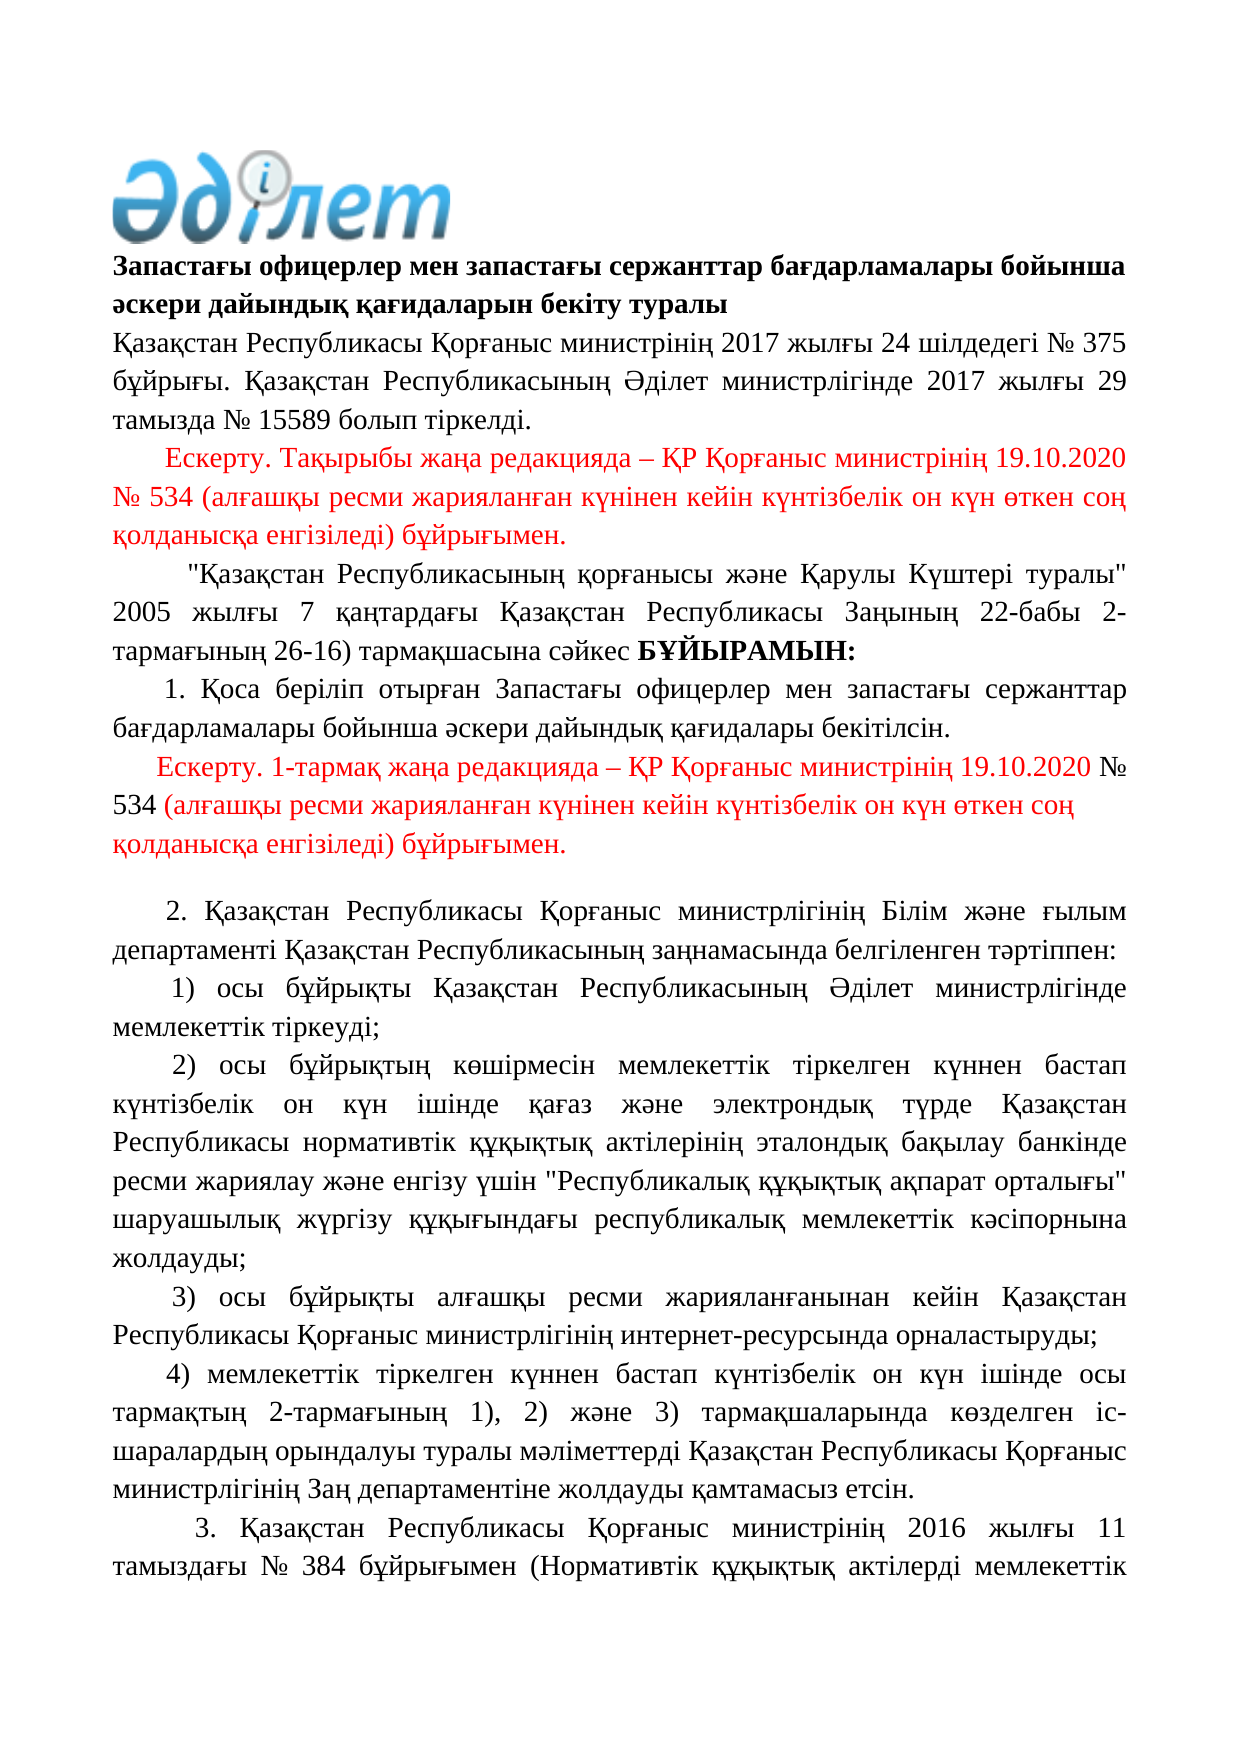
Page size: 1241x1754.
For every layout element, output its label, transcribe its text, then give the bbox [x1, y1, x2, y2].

text 3) осы бұйрықты алғашқы ресми жарияланғанынан кейін Қазақстан Республикасы Қорғаныс министрлігінің интернет-ресурсында орналастыруды; [112, 1279, 1128, 1351]
text 1. Қоса беріліп отырған Запастағы офицерлер мен запастағы сержанттар бағдарламалары бойынша әскери дайындық қағидалары бекітілсін. [112, 672, 1128, 744]
picture [112, 150, 451, 244]
text 4) мемлекеттік тіркелген күннен бастап күнтізбелік он күн ішінде осы тармақтың 2-тармағының 1), 2) және 3) тармақшаларында көзделген іс-шаралардың орындалуы туралы мәліметтерді Қазақстан Республикасы Қорғаныс министрлігінің Заң департаментіне жолдауды қамтамасыз етсін. [112, 1356, 1128, 1505]
text 2) осы бұйрықтың көшірмесін мемлекеттік тіркелген күннен бастап күнтізбелік он күн ішінде қағаз және электрондық түрде Қазақстан Республикасы нормативтiк құқықтық актiлерінің эталондық бақылау банкiнде ресми жариялау және енгізу үшін "Республикалық құқықтық ақпарат орталығы" шаруашылық жүргізу құқығындағы республикалық мемлекеттік кәсіпорнына жолдауды; [112, 1047, 1128, 1274]
text Ескерту. Тақырыбы жаңа редакцияда – ҚР Қорғаныс министрінің 19.10.2020 № 534 (алғашқы ресми жарияланған күнінен кейін күнтізбелік он күн өткен соң қолданысқа енгізіледі) бұйрығымен. [112, 440, 1128, 551]
text 1) осы бұйрықты Қазақстан Республикасының Әділет министрлігінде мемлекеттік тіркеуді; [112, 970, 1128, 1042]
text "Қазақстан Республикасының қорғанысы және Қарулы Күштері туралы" 2005 жылғы 7 қаңтардағы Қазақстан Республикасы Заңының 22-бабы 2-тармағының 26-16) тармақшасына сәйкес БҰЙЫРАМЫН: [112, 556, 1128, 667]
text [112, 1510, 1128, 1582]
text Қазақстан Республикасы Қорғаныс министрінің 2017 жылғы 24 шілдедегі № 375 бұйрығы. Қазақстан Республикасының Әділет министрлігінде 2017 жылғы 29 тамызда № 15589 болып тіркелді. [112, 325, 1128, 435]
text Ескерту. 1-тармақ жаңа редакцияда – ҚР Қорғаныс министрінің 19.10.2020 № 534 (алғашқы ресми жарияланған күнінен кейін күнтізбелік он күн өткен соң қолданысқа енгізіледі) бұйрығымен. [112, 749, 1128, 889]
text 2. Қазақстан Республикасы Қорғаныс министрлігінің Білім және ғылым департаменті Қазақстан Республикасының заңнамасында белгіленген тәртіппен: [112, 893, 1128, 965]
text Запастағы офицерлер мен запастағы сержанттар бағдарламалары бойынша әскери дайындық қағидаларын бекіту туралы [112, 248, 1128, 320]
